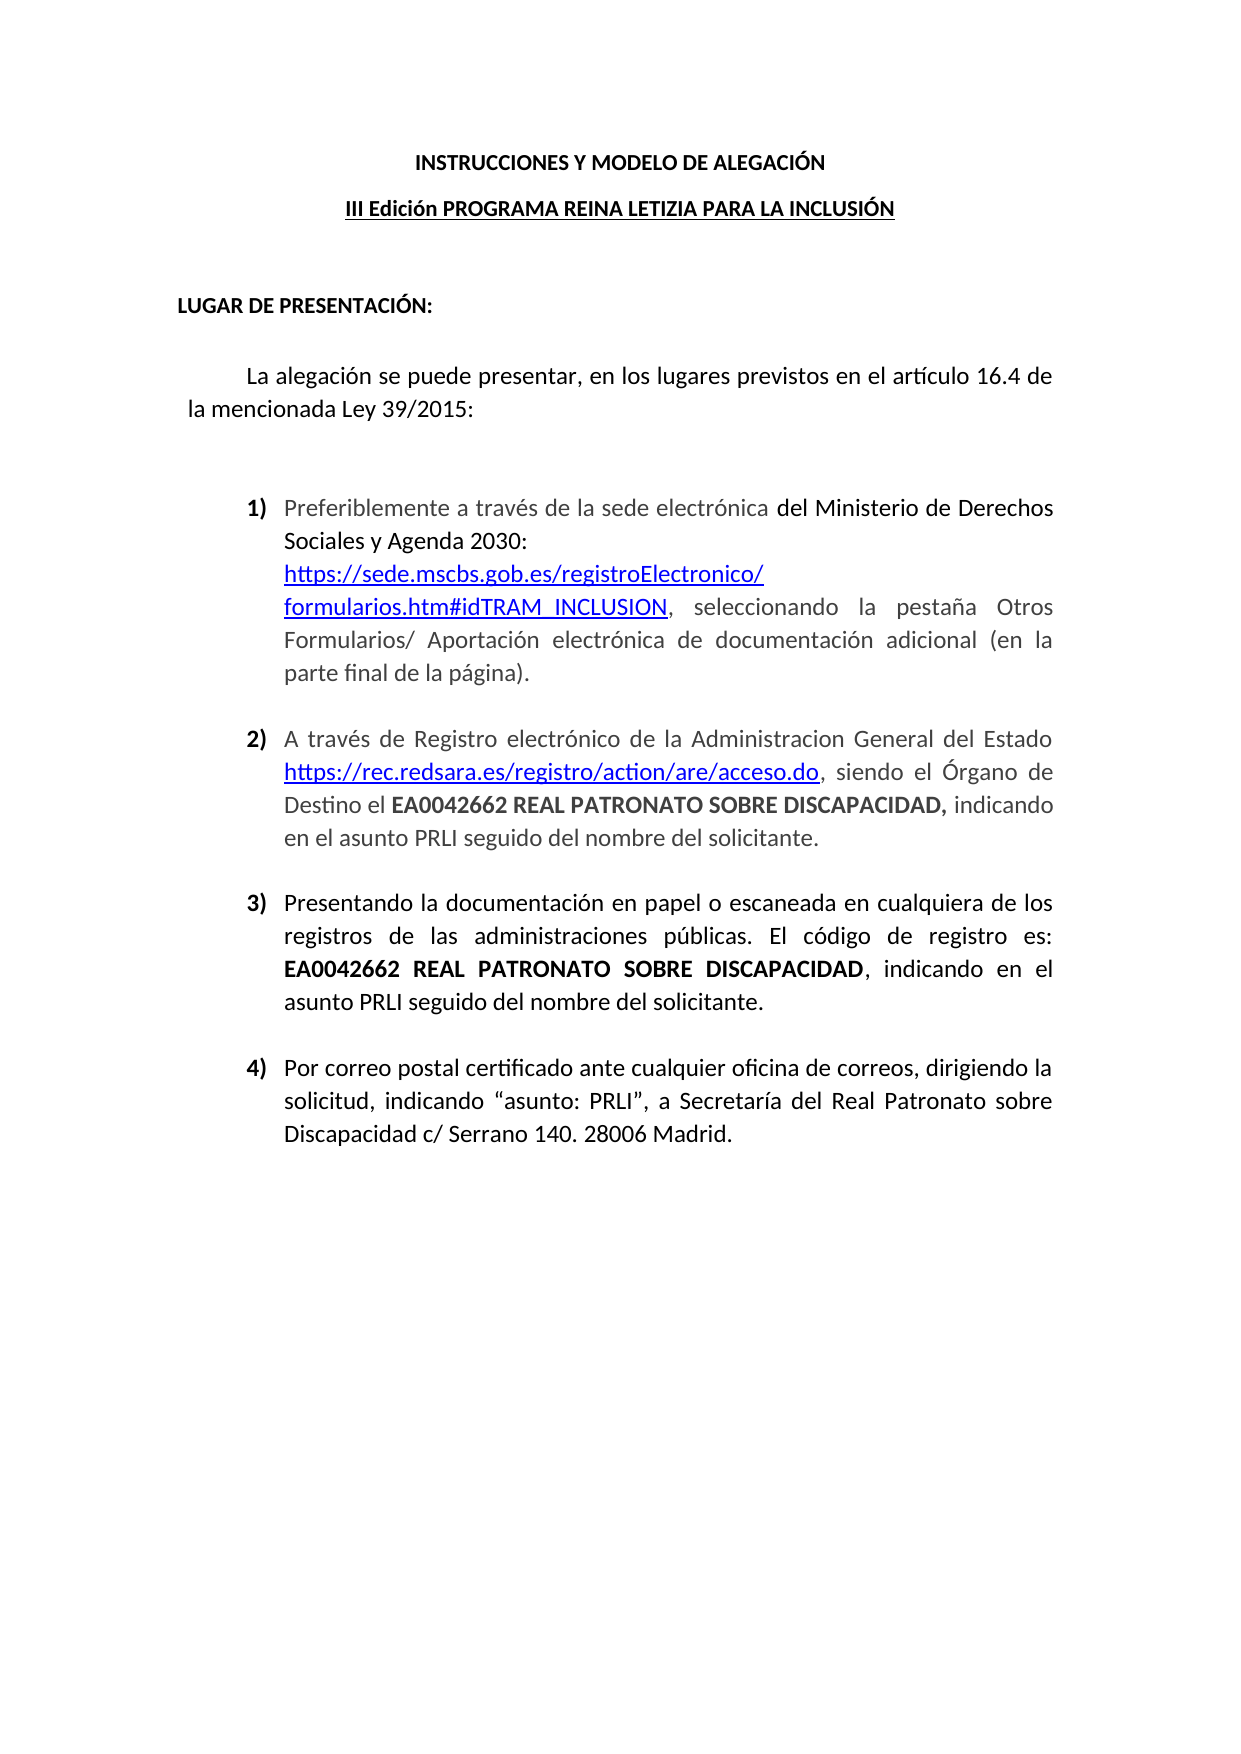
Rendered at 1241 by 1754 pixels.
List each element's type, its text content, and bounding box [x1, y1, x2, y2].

text III Edición PROGRAMA REINA LETIZIA PARA LA INCLUSIÓN [177, 194, 1063, 222]
text LUGAR DE PRESENTACIÓN: [177, 288, 1063, 319]
list https://sede.mscbs.gob.es/registroElectronico/formularios.htm#idTRAM_INCLUSION, seleccionando la pestaña Otros Formularios/ Aportación electrónica de documentación adicional (en la parte final de la página). [284, 558, 1054, 688]
text La alegación se puede presentar, en los lugares previstos en el artículo 16.4 de la mencionada Ley 39/2015: [188, 360, 1054, 424]
list Preferiblemente a través de la sede electrónica del Ministerio de Derechos Sociales y Agenda 2030: [246, 492, 1054, 556]
list Por correo postal certificado ante cualquier oficina de correos, dirigiendo la solicitud, indicando “asunto: PRLI”, a Secretaría del Real Patronato sobre Discapacidad c/ Serrano 140. 28006 Madrid. [246, 1052, 1054, 1148]
text INSTRUCCIONES Y MODELO DE ALEGACIÓN [177, 148, 1063, 176]
list Presentando la documentación en papel o escaneada en cualquiera de los registros de las administraciones públicas. El código de registro es: EA0042662 REAL PATRONATO SOBRE DISCAPACIDAD, indicando en el asunto PRLI seguido del nombre del solicitante. [246, 887, 1054, 1017]
list A través de Registro electrónico de la Administracion General del Estado https://rec.redsara.es/registro/action/are/acceso.do, siendo el Órgano de Destino el EA0042662 REAL PATRONATO SOBRE DISCAPACIDAD, indicando en el asunto PRLI seguido del nombre del solicitante. [246, 723, 1054, 852]
